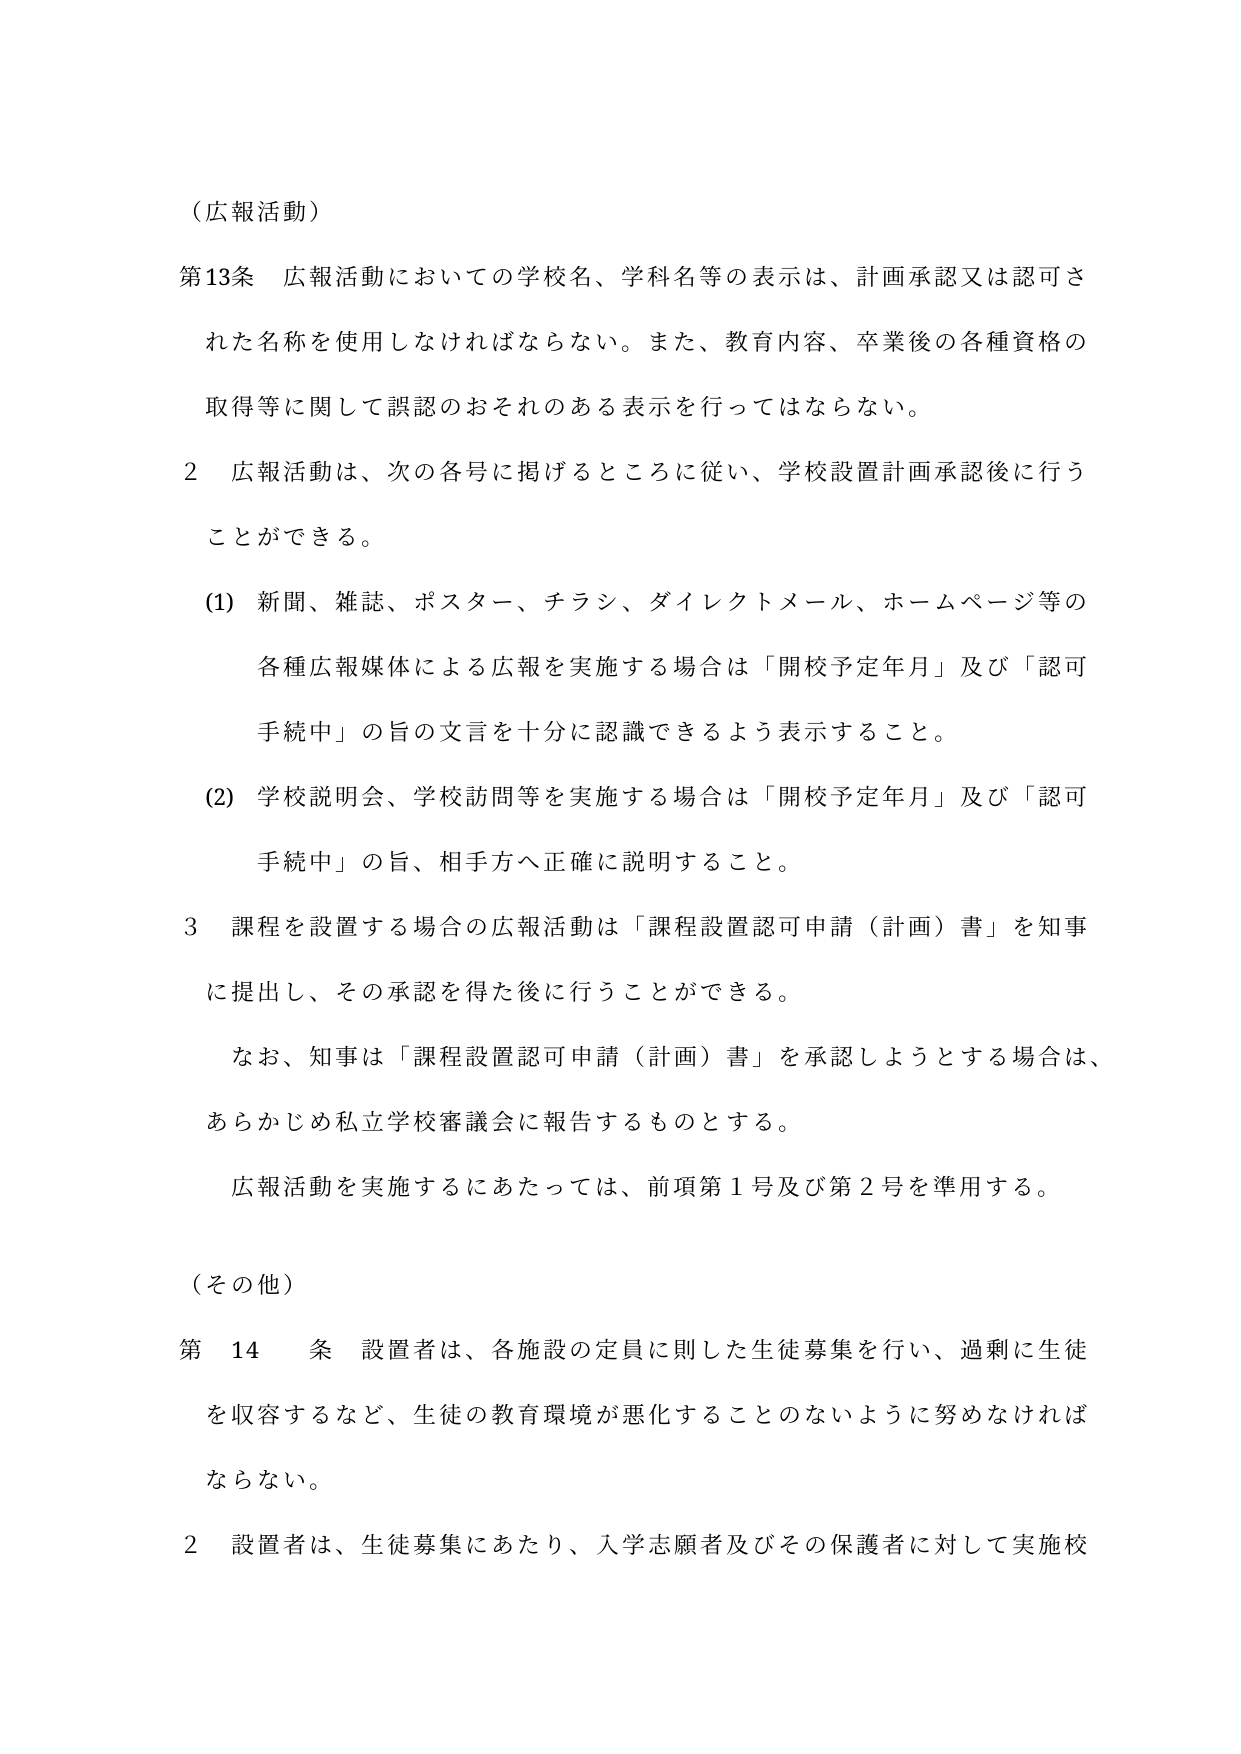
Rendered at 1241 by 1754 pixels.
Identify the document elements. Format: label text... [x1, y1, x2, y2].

text 第14条 設置者は、各施設の定員に則した生徒募集を行い、過剰に生徒を収容するなど、生徒の教育環境が悪化することのないように努めなければならない。 [179, 1316, 1091, 1511]
text 広報活動を実施するにあたっては、前項第１号及び第２号を準用する。 [205, 1153, 1091, 1218]
text (1) 新聞、雑誌、ポスター、チラシ、ダイレクトメール、ホームページ等の各種広報媒体による広報を実施する場合は「開校予定年月」及び「認可手続中」の旨の文言を十分に認識できるよう表示すること。 [205, 568, 1091, 763]
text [179, 1511, 1091, 1576]
text （その他） [179, 1251, 1091, 1316]
text （広報活動） [179, 178, 1091, 243]
text (2) 学校説明会、学校訪問等を実施する場合は「開校予定年月」及び「認可手続中」の旨、相手方へ正確に説明すること。 [205, 763, 1091, 893]
text 第13条 広報活動においての学校名、学科名等の表示は、計画承認又は認可された名称を使用しなければならない。また、教育内容、卒業後の各種資格の取得等に関して誤認のおそれのある表示を行ってはならない。 [179, 243, 1091, 438]
text ３ 課程を設置する場合の広報活動は「課程設置認可申請（計画）書」を知事に提出し、その承認を得た後に行うことができる。 [179, 893, 1091, 1023]
text ２ 広報活動は、次の各号に掲げるところに従い、学校設置計画承認後に行うことができる。 [179, 438, 1091, 568]
text なお、知事は「課程設置認可申請（計画）書」を承認しようとする場合は、あらかじめ私立学校審議会に報告するものとする。 [205, 1023, 1091, 1153]
